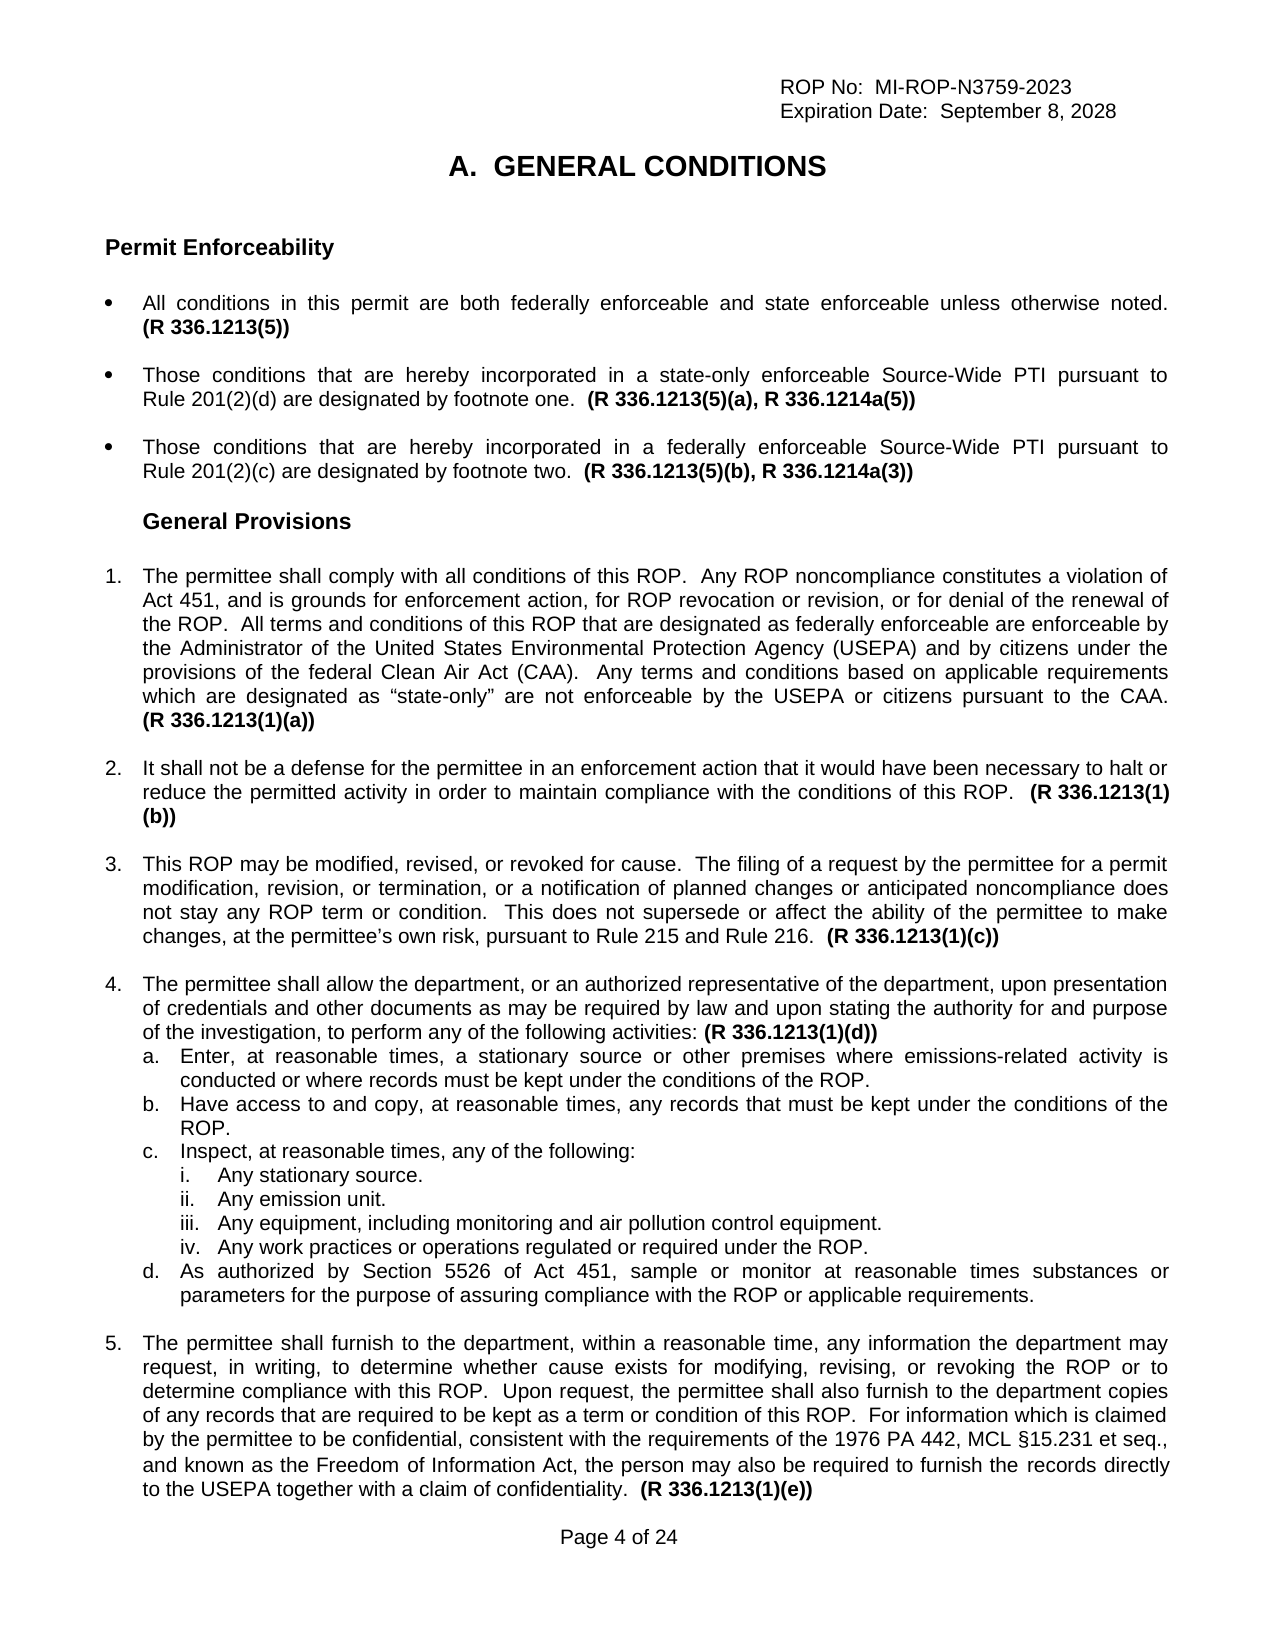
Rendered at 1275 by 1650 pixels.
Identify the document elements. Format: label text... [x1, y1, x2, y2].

list Inspect, at reasonable times, any of the following: [142, 1139, 1170, 1163]
list The permittee shall allow the department, or an authorized representative of the department, upon presentation of credentials and other documents as may be required by law and upon stating the authority for and purpose of the investigation, to perform any of the following activities: (R 336.1213(1)(d)) [105, 972, 1170, 1043]
list The permittee shall furnish to the department, within a reasonable time, any information the department may request, in writing, to determine whether cause exists for modifying, revising, or revoking the ROP or to determine compliance with this ROP. Upon request, the permittee shall also furnish to the department copies of any records that are required to be kept as a term or condition of this ROP. For information which is claimed by the permittee to be confidential, consistent with the requirements of the 1976 PA 442, MCL §15.231 et seq., and known as the Freedom of Information Act, the person may also be required to furnish the records directly to the USEPA together with a claim of confidentiality. (R 336.1213(1)(e)) [105, 1331, 1170, 1501]
list It shall not be a defense for the permittee in an enforcement action that it would have been necessary to halt or reduce the permitted activity in order to maintain compliance with the conditions of this ROP. (R 336.1213(1)(b)) [105, 756, 1170, 828]
list This ROP may be modified, revised, or revoked for cause. The filing of a request by the permittee for a permit modification, revision, or termination, or a notification of planned changes or anticipated noncompliance does not stay any ROP term or condition. This does not supersede or affect the ability of the permittee to make changes, at the permittee’s own risk, pursuant to Rule 215 and Rule 216. (R 336.1213(1)(c)) [105, 852, 1170, 948]
list The permittee shall comply with all conditions of this ROP. Any ROP noncompliance constitutes a violation of Act 451, and is grounds for enforcement action, for ROP revocation or revision, or for denial of the renewal of the ROP. All terms and conditions of this ROP that are designated as federally enforceable are enforceable by the Administrator of the United States Environmental Protection Agency (USEPA) and by citizens under the provisions of the federal Clean Air Act (CAA). Any terms and conditions based on applicable requirements which are designated as “state-only” are not enforceable by the USEPA or citizens pursuant to the CAA. (R 336.1213(1)(a)) [105, 564, 1170, 732]
list Those conditions that are hereby incorporated in a federally enforceable Source-Wide PTI pursuant to Rule 201(2)(c) are designated by footnote two. (R 336.1213(5)(b), R 336.1214a(3)) [105, 435, 1170, 483]
list Any equipment, including monitoring and air pollution control equipment. [180, 1211, 1170, 1235]
list Enter, at reasonable times, a stationary source or other premises where emissions-related activity is conducted or where records must be kept under the conditions of the ROP. [142, 1043, 1170, 1091]
list All conditions in this permit are both federally enforceable and state enforceable unless otherwise noted. (R 336.1213(5)) [105, 291, 1170, 339]
list As authorized by Section 5526 of Act 451, sample or monitor at reasonable times substances or parameters for the purpose of assuring compliance with the ROP or applicable requirements. [142, 1259, 1170, 1307]
list Any emission unit. [180, 1187, 1170, 1211]
list Any work practices or operations regulated or required under the ROP. [180, 1235, 1170, 1259]
subtitle General Provisions [105, 508, 1170, 534]
list Those conditions that are hereby incorporated in a state-only enforceable Source-Wide PTI pursuant to Rule 201(2)(d) are designated by footnote one. (R 336.1213(5)(a), R 336.1214a(5)) [105, 363, 1170, 411]
list Any stationary source. [180, 1163, 1170, 1187]
subtitle A. GENERAL CONDITIONS [105, 149, 1170, 183]
list Have access to and copy, at reasonable times, any records that must be kept under the conditions of the ROP. [142, 1091, 1170, 1139]
subtitle Permit Enforceability [105, 234, 1170, 261]
